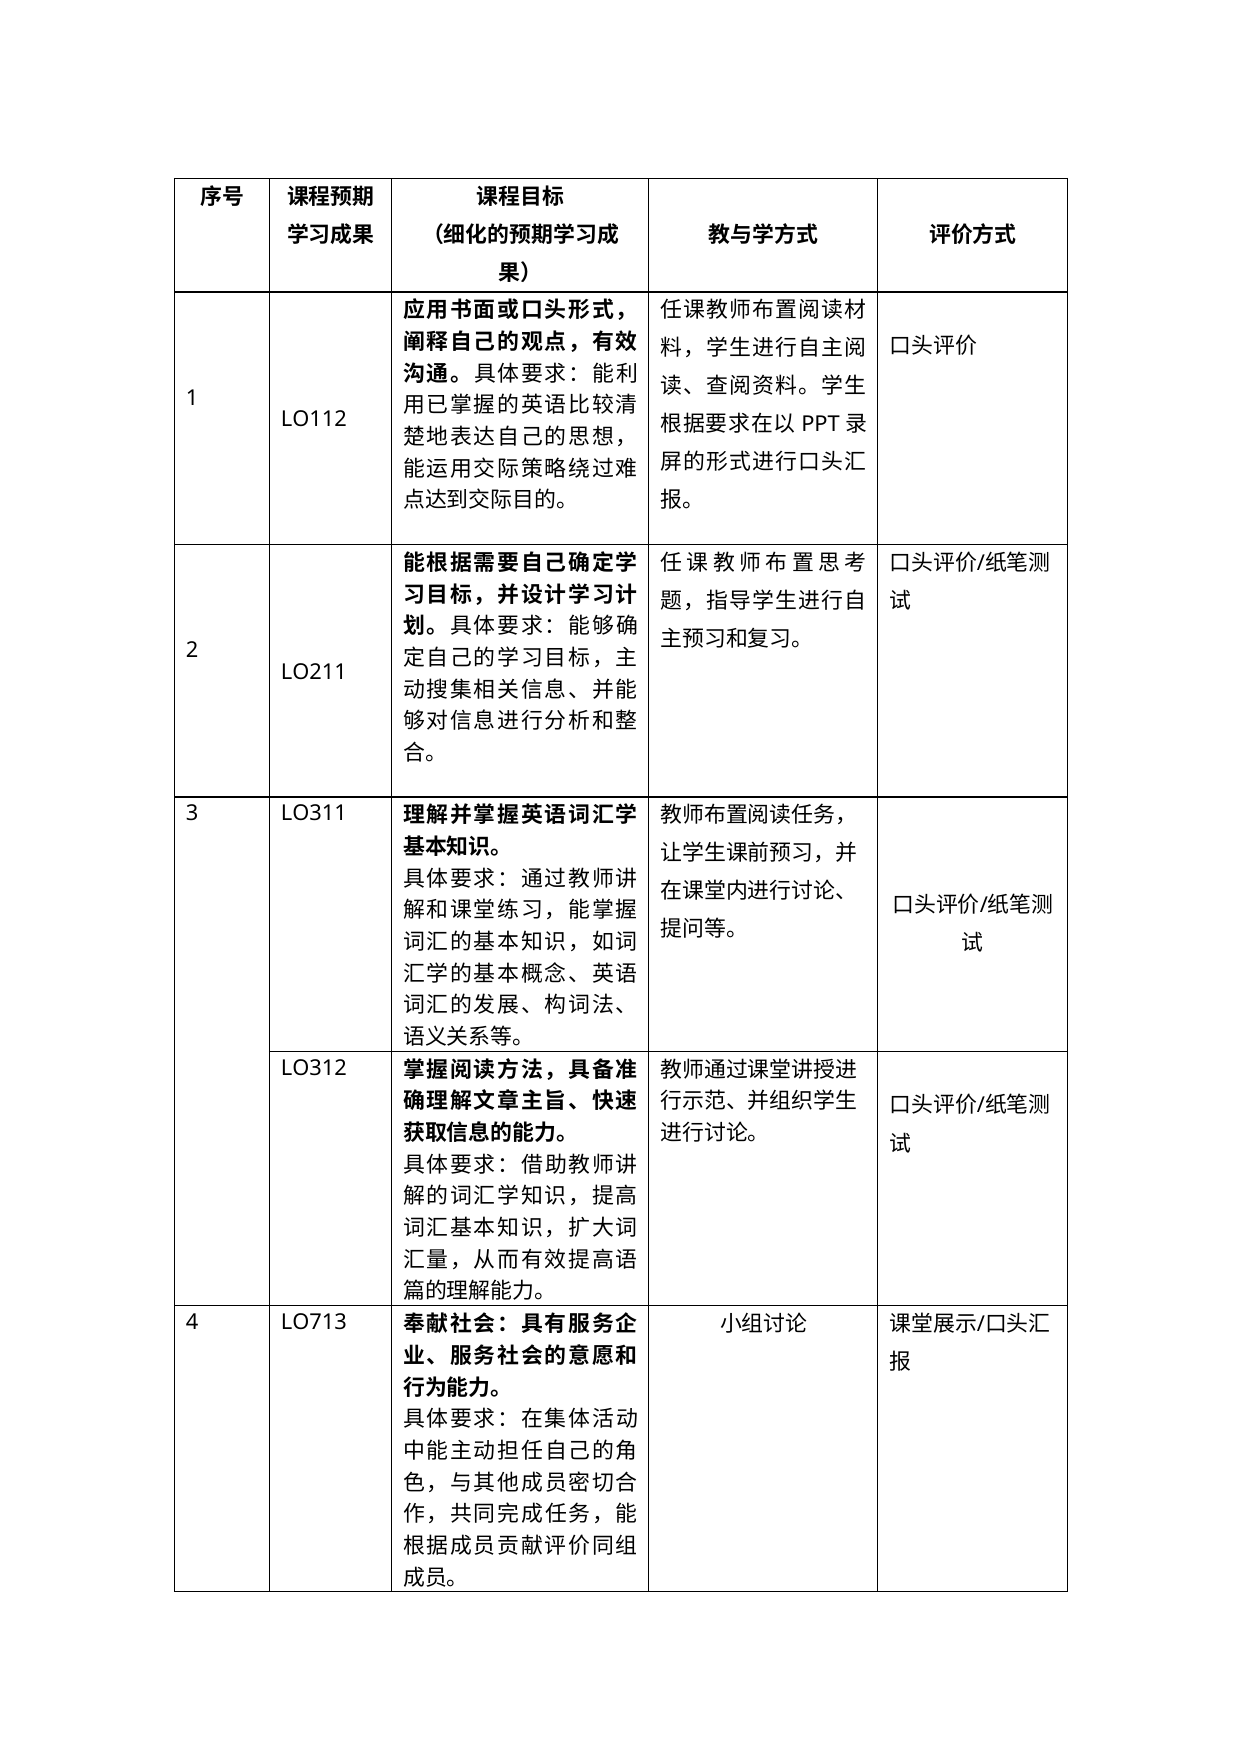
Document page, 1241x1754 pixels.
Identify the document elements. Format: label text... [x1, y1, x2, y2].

table_header 序号 [175, 179, 269, 291]
table_header 评价方式 [878, 179, 1067, 291]
table_cell 任课教师布置阅读材料，学生进行自主阅读、查阅资料。学生根据要求在以PPT录屏的形式进行口头汇报。 [649, 293, 877, 544]
table_cell 2 [175, 545, 269, 796]
table_cell 小组讨论 [649, 1306, 877, 1591]
table_cell 口头评价/纸笔测试 [878, 1052, 1067, 1305]
table_cell 掌握阅读方法，具备准确理解文章主旨、快速获取信息的能力。 具体要求：借助教师讲解的词汇学知识，提高词汇基本知识，扩大词汇量，从而有效提高语篇的理解能力。 [392, 1052, 648, 1305]
table_cell 1 [175, 293, 269, 544]
table_header 课程预期 学习成果 [270, 179, 391, 291]
table_cell 3 [175, 798, 269, 1305]
table_header 课程目标 （细化的预期学习成果） [392, 179, 648, 291]
table_cell 应用书面或口头形式，阐释自己的观点，有效沟通。具体要求：能利用已掌握的英语比较清楚地表达自己的思想，能运用交际策略绕过难点达到交际目的。 [392, 293, 648, 544]
table_cell 口头评价/纸笔测试 [878, 798, 1067, 1051]
table_cell 教师布置阅读任务，让学生课前预习，并在课堂内进行讨论、提问等。 [649, 798, 877, 1051]
table_cell 口头评价/纸笔测试 [878, 545, 1067, 796]
table_cell LO211 [270, 545, 391, 796]
table_cell 4 [175, 1306, 269, 1591]
table_cell LO311 [270, 798, 391, 1051]
table_cell 课堂展示/口头汇报 [878, 1306, 1067, 1591]
table_cell LO312 [270, 1052, 391, 1305]
table_cell 奉献社会：具有服务企业、服务社会的意愿和行为能力。 具体要求：在集体活动中能主动担任自己的角色，与其他成员密切合作，共同完成任务，能根据成员贡献评价同组成员。 [392, 1306, 648, 1591]
table_cell 教师通过课堂讲授进行示范、并组织学生进行讨论。 [649, 1052, 877, 1305]
table_cell LO713 [270, 1306, 391, 1591]
table_cell LO112 [270, 293, 391, 544]
table_cell 口头评价 [878, 293, 1067, 544]
table_header 教与学方式 [649, 179, 877, 291]
table_cell 能根据需要自己确定学习目标，并设计学习计划。具体要求：能够确定自己的学习目标，主动搜集相关信息、并能够对信息进行分析和整合。 [392, 545, 648, 796]
table_cell 理解并掌握英语词汇学基本知识。 具体要求：通过教师讲解和课堂练习，能掌握词汇的基本知识，如词汇学的基本概念、英语词汇的发展、构词法、语义关系等。 [392, 798, 648, 1051]
table_cell 任课教师布置思考题，指导学生进行自主预习和复习。 [649, 545, 877, 796]
